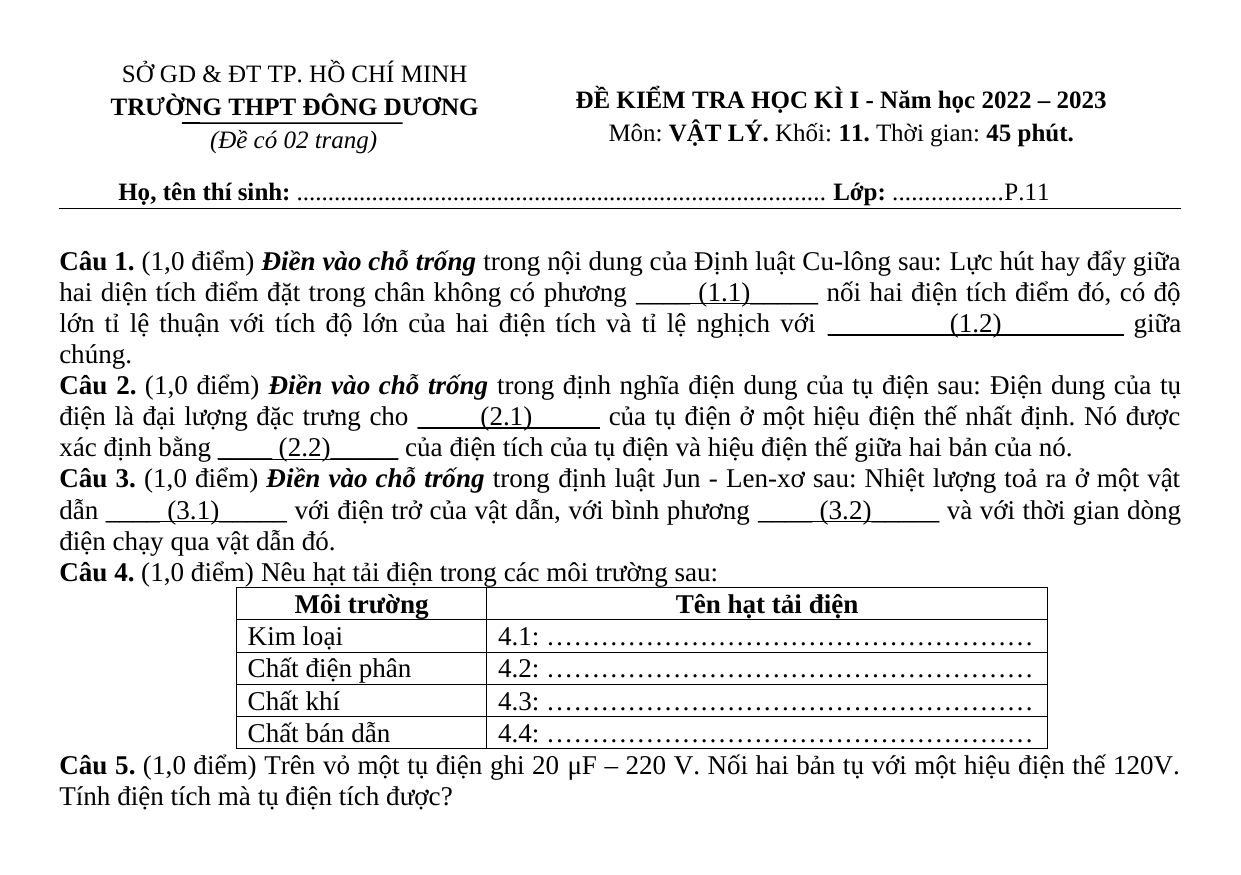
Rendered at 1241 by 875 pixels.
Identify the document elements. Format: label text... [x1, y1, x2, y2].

table_cell 4.4: ……………………………………………… [487, 717, 1047, 748]
table_cell Chất điện phân [237, 653, 486, 684]
table_header Môi trường [237, 588, 486, 619]
text Câu 1. (1,0 điểm) Điền vào chỗ trống trong nội dung của Định luật Cu-lông sau: Lực hút hay đẩy giữa hai diện tích điểm đặt trong chân không có phương ____ (1.1)_____ nối hai điện tích điểm đó, có độ lớn tỉ lệ thuận với tích độ lớn của hai điện tích và tỉ lệ nghịch với _________(1.2)_________ giữa chúng. [59, 244, 1181, 369]
table_cell Kim loại [237, 620, 486, 652]
text Câu 4. (1,0 điểm) Nêu hạt tải điện trong các môi trường sau: [59, 556, 1181, 587]
table_header ĐỀ KIỂM TRA HỌC KÌ I - Năm học 2022 – 2023 Môn: VẬT LÝ. Khối: 11. Thời gian: 45 phút. [515, 59, 1167, 177]
table_cell Chất bán dẫn [237, 717, 486, 748]
table_cell Chất khí [237, 685, 486, 716]
table_header Tên hạt tải điện [487, 588, 1047, 619]
text Câu 5. (1,0 điểm) Trên vỏ một tụ điện ghi 20 μF – 220 V. Nối hai bản tụ với một hiệu điện thế 120V. Tính điện tích mà tụ điện tích được? [59, 749, 1181, 811]
text Câu 2. (1,0 điểm) Điền vào chỗ trống trong định nghĩa điện dung của tụ điện sau: Điện dung của tụ điện là đại lượng đặc trưng cho ____ (2.1)_____ của tụ điện ở một hiệu điện thế nhất định. Nó được xác định bằng ____ (2.2)_____ của điện tích của tụ điện và hiệu điện thế giữa hai bản của nó. [59, 369, 1181, 463]
text Họ, tên thí sinh: Lớp: P.11 [59, 177, 1181, 208]
text Câu 3. (1,0 điểm) Điền vào chỗ trống trong định luật Jun - Len-xơ sau: Nhiệt lượng toả ra ở một vật dẫn ____ (3.1)_____ với điện trở của vật dẫn, với bình phương ____ (3.2)_____ và với thời gian dòng điện chạy qua vật dẫn đó. [59, 463, 1181, 556]
table_cell 4.3: ……………………………………………… [487, 685, 1047, 716]
table_cell 4.2: ……………………………………………… [487, 653, 1047, 684]
table_header SỞ GD & ĐT TP. HỒ CHÍ MINH TRƯỜNG THPT ĐÔNG DƯƠNG (Đề có 02 trang) [74, 59, 515, 177]
table_cell 4.1: ……………………………………………… [487, 620, 1047, 652]
